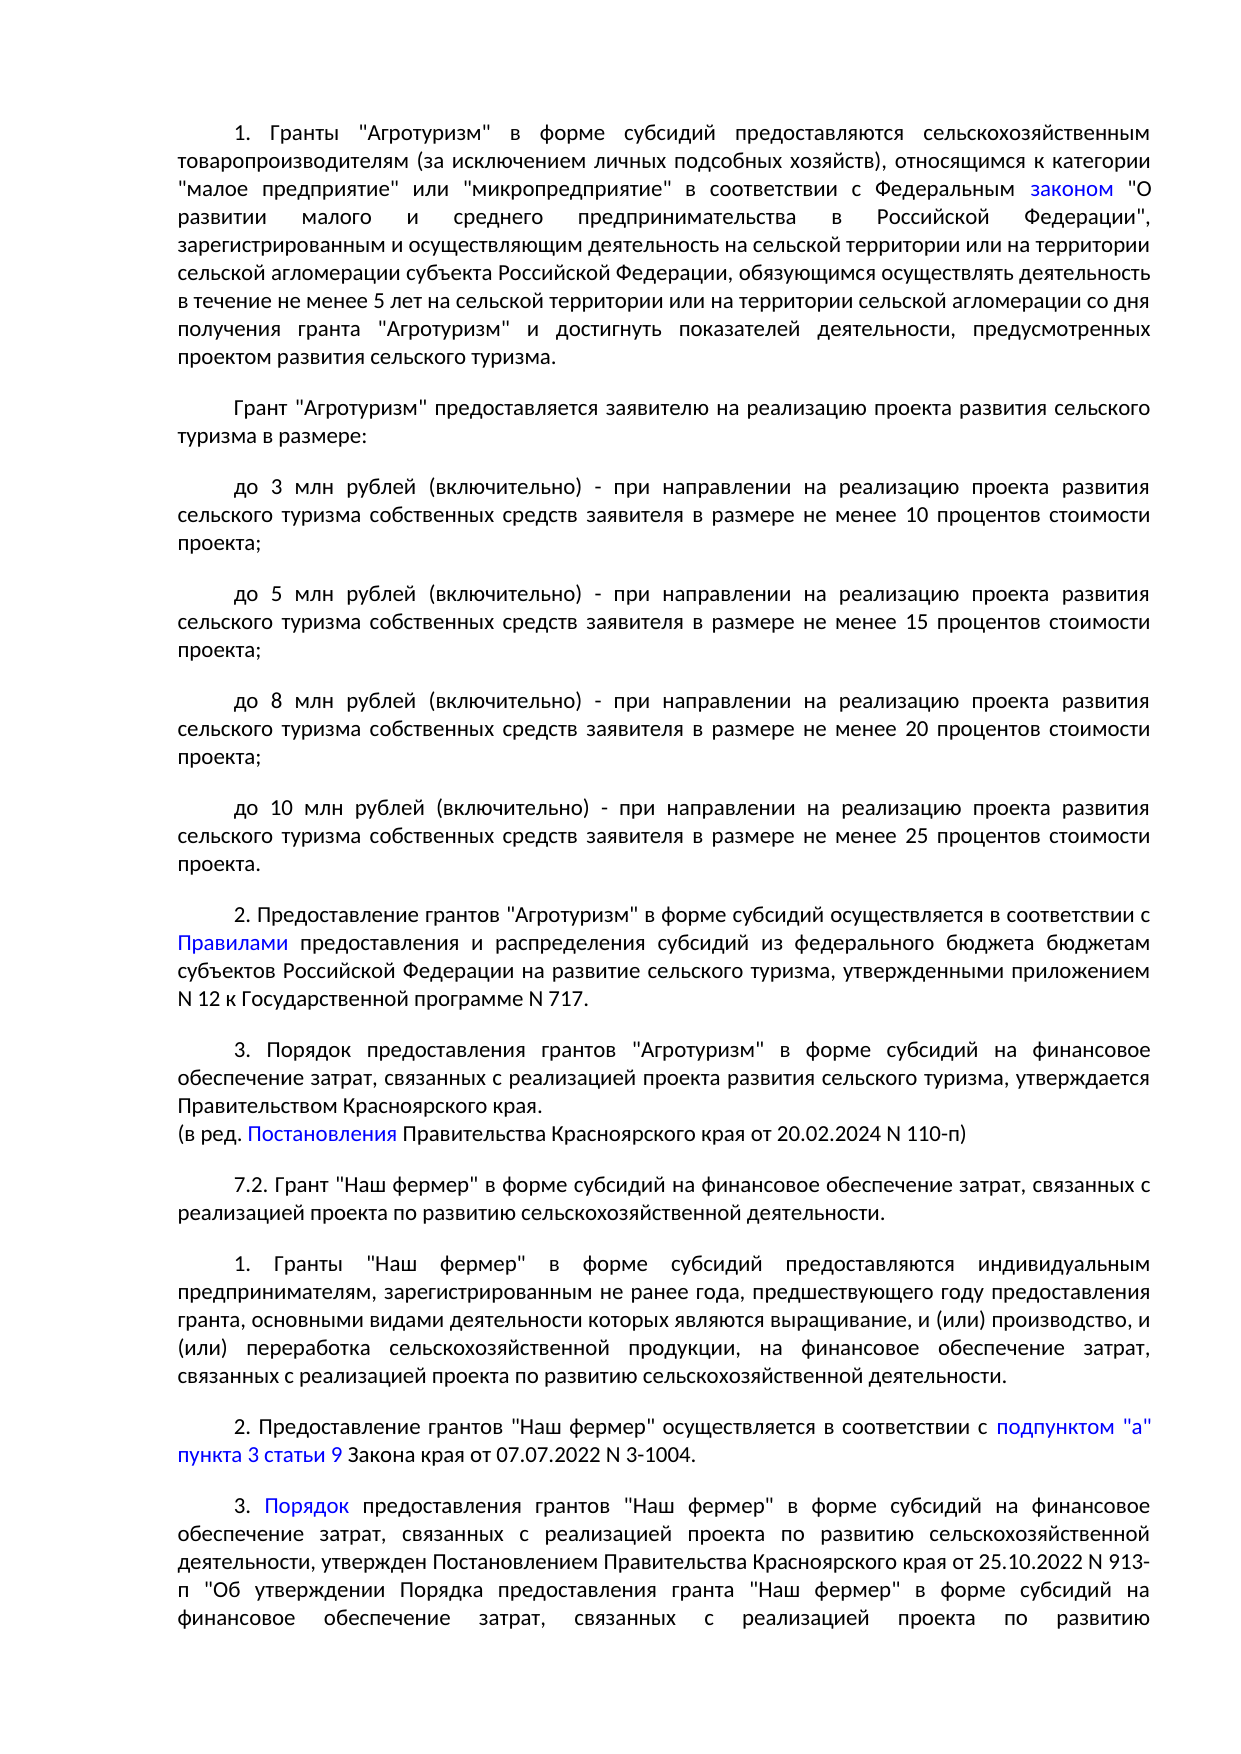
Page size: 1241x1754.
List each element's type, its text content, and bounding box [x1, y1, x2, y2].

text 1. Гранты "Агротуризм" в форме субсидий предоставляются сельскохозяйственным товаропроизводителям (за исключением личных подсобных хозяйств), относящимся к категории "малое предприятие" или "микропредприятие" в соответствии с Федеральным законом "О развитии малого и среднего предпринимательства в Российской Федерации", зарегистрированным и осуществляющим деятельность на сельской территории или на территории сельской агломерации субъекта Российской Федерации, обязующимся осуществлять деятельность в течение не менее 5 лет на сельской территории или на территории сельской агломерации со дня получения гранта "Агротуризм" и достигнуть показателей деятельности, предусмотренных проектом развития сельского туризма. [177, 118, 1152, 370]
text 2. Предоставление грантов "Агротуризм" в форме субсидий осуществляется в соответствии с Правилами предоставления и распределения субсидий из федерального бюджета бюджетам субъектов Российской Федерации на развитие сельского туризма, утвержденными приложением N 12 к Государственной программе N 717. [177, 900, 1152, 1012]
text (в ред. Постановления Правительства Красноярского края от 20.02.2024 N 110-п) [177, 1119, 1152, 1147]
text Грант "Агротуризм" предоставляется заявителю на реализацию проекта развития сельского туризма в размере: [177, 393, 1152, 449]
text 2. Предоставление грантов "Наш фермер" осуществляется в соответствии с подпунктом "а" пункта 3 статьи 9 Закона края от 07.07.2022 N 3-1004. [177, 1412, 1152, 1468]
text до 5 млн рублей (включительно) - при направлении на реализацию проекта развития сельского туризма собственных средств заявителя в размере не менее 15 процентов стоимости проекта; [177, 579, 1152, 663]
text 3. Порядок предоставления грантов "Агротуризм" в форме субсидий на финансовое обеспечение затрат, связанных с реализацией проекта развития сельского туризма, утверждается Правительством Красноярского края. [177, 1035, 1152, 1119]
text 1. Гранты "Наш фермер" в форме субсидий предоставляются индивидуальным предпринимателям, зарегистрированным не ранее года, предшествующего году предоставления гранта, основными видами деятельности которых являются выращивание, и (или) производство, и (или) переработка сельскохозяйственной продукции, на финансовое обеспечение затрат, связанных с реализацией проекта по развитию сельскохозяйственной деятельности. [177, 1249, 1152, 1389]
text до 8 млн рублей (включительно) - при направлении на реализацию проекта развития сельского туризма собственных средств заявителя в размере не менее 20 процентов стоимости проекта; [177, 686, 1152, 770]
text до 10 млн рублей (включительно) - при направлении на реализацию проекта развития сельского туризма собственных средств заявителя в размере не менее 25 процентов стоимости проекта. [177, 793, 1152, 877]
text 7.2. Грант "Наш фермер" в форме субсидий на финансовое обеспечение затрат, связанных с реализацией проекта по развитию сельскохозяйственной деятельности. [177, 1170, 1152, 1226]
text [177, 1491, 1152, 1631]
text до 3 млн рублей (включительно) - при направлении на реализацию проекта развития сельского туризма собственных средств заявителя в размере не менее 10 процентов стоимости проекта; [177, 472, 1152, 556]
